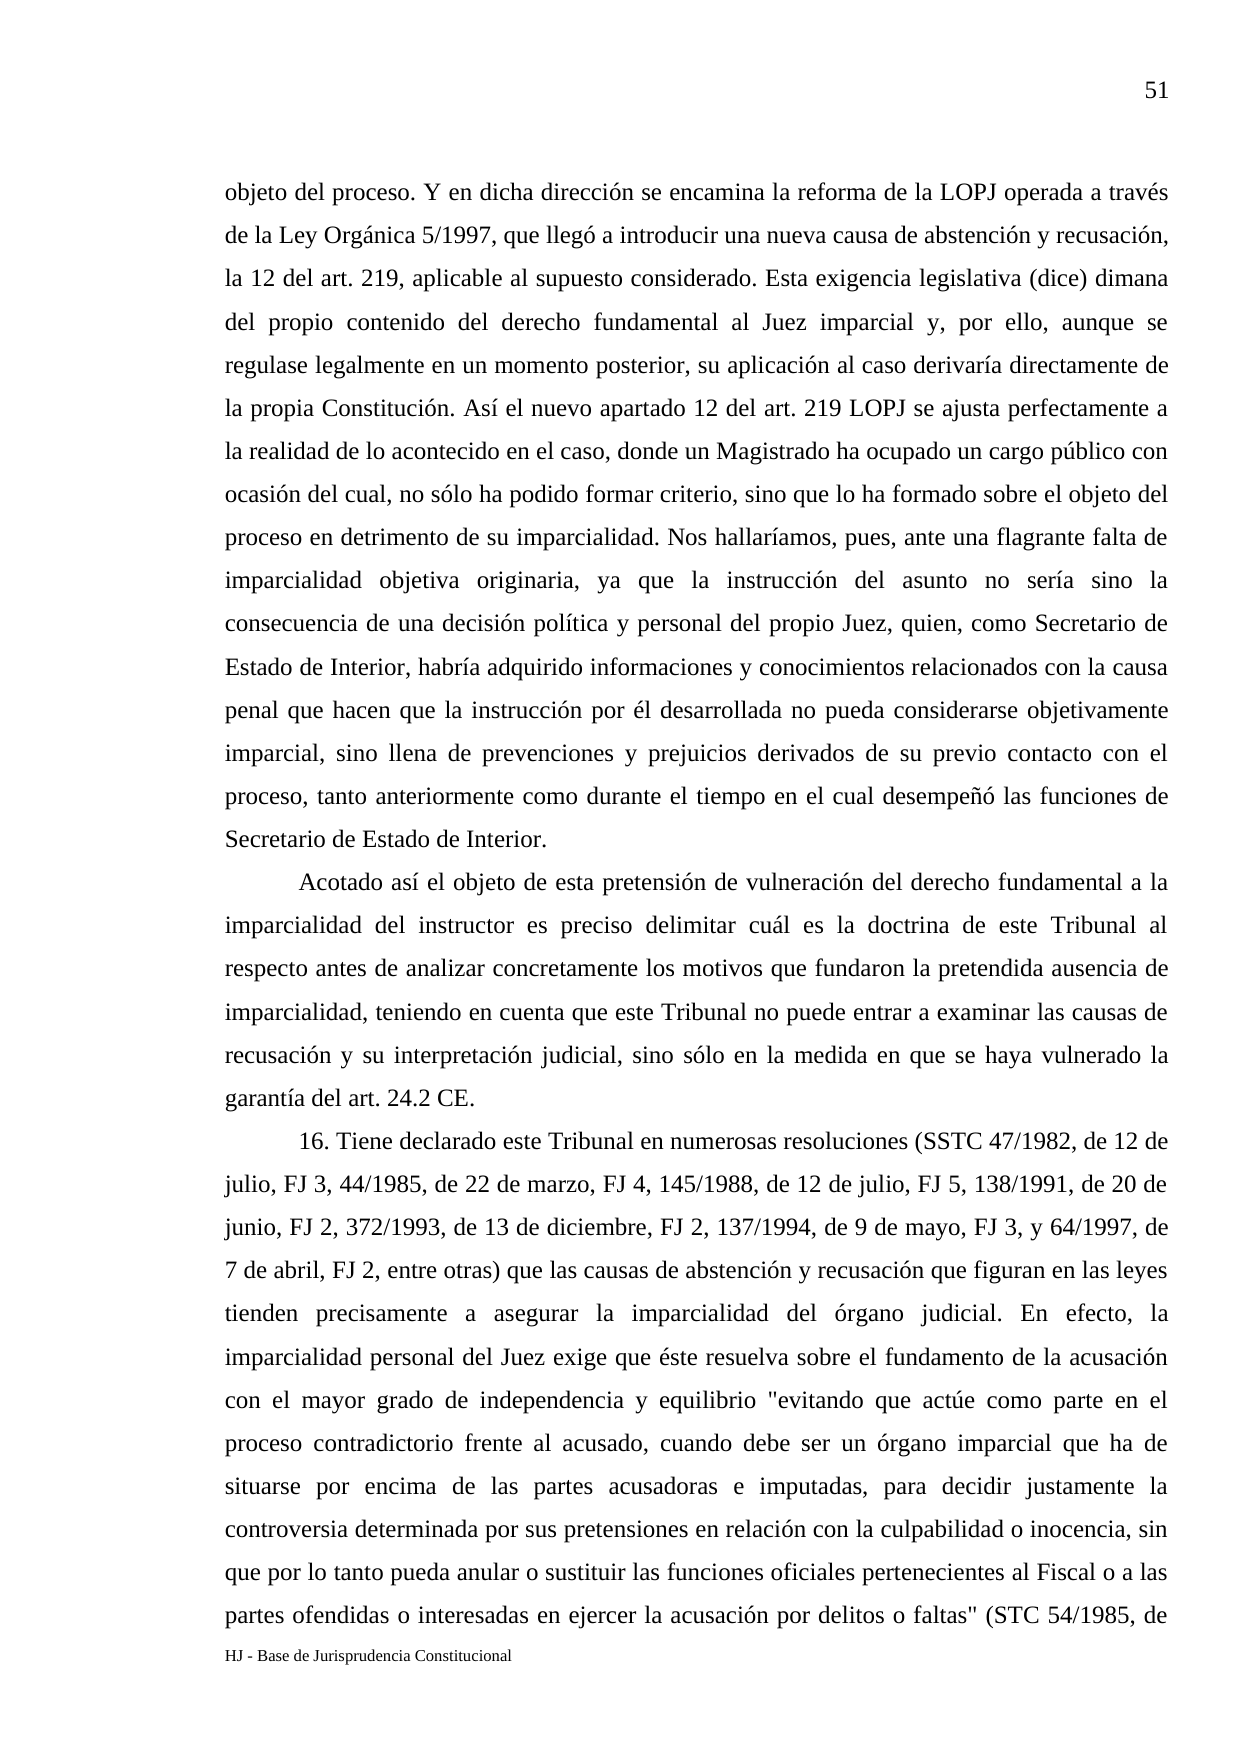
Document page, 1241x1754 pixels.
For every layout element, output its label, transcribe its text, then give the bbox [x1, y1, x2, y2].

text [224, 1126, 1169, 1629]
text Acotado así el objeto de esta pretensión de vulneración del derecho fundamental a la imparcialidad del instructor es preciso delimitar cuál es la doctrina de este Tribunal al respecto antes de analizar concretamente los motivos que fundaron la pretendida ausencia de imparcialidad, teniendo en cuenta que este Tribunal no puede entrar a examinar las causas de recusación y su interpretación judicial, sino sólo en la medida en que se haya vulnerado la garantía del art. 24.2 CE. [224, 867, 1169, 1112]
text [224, 177, 1169, 853]
